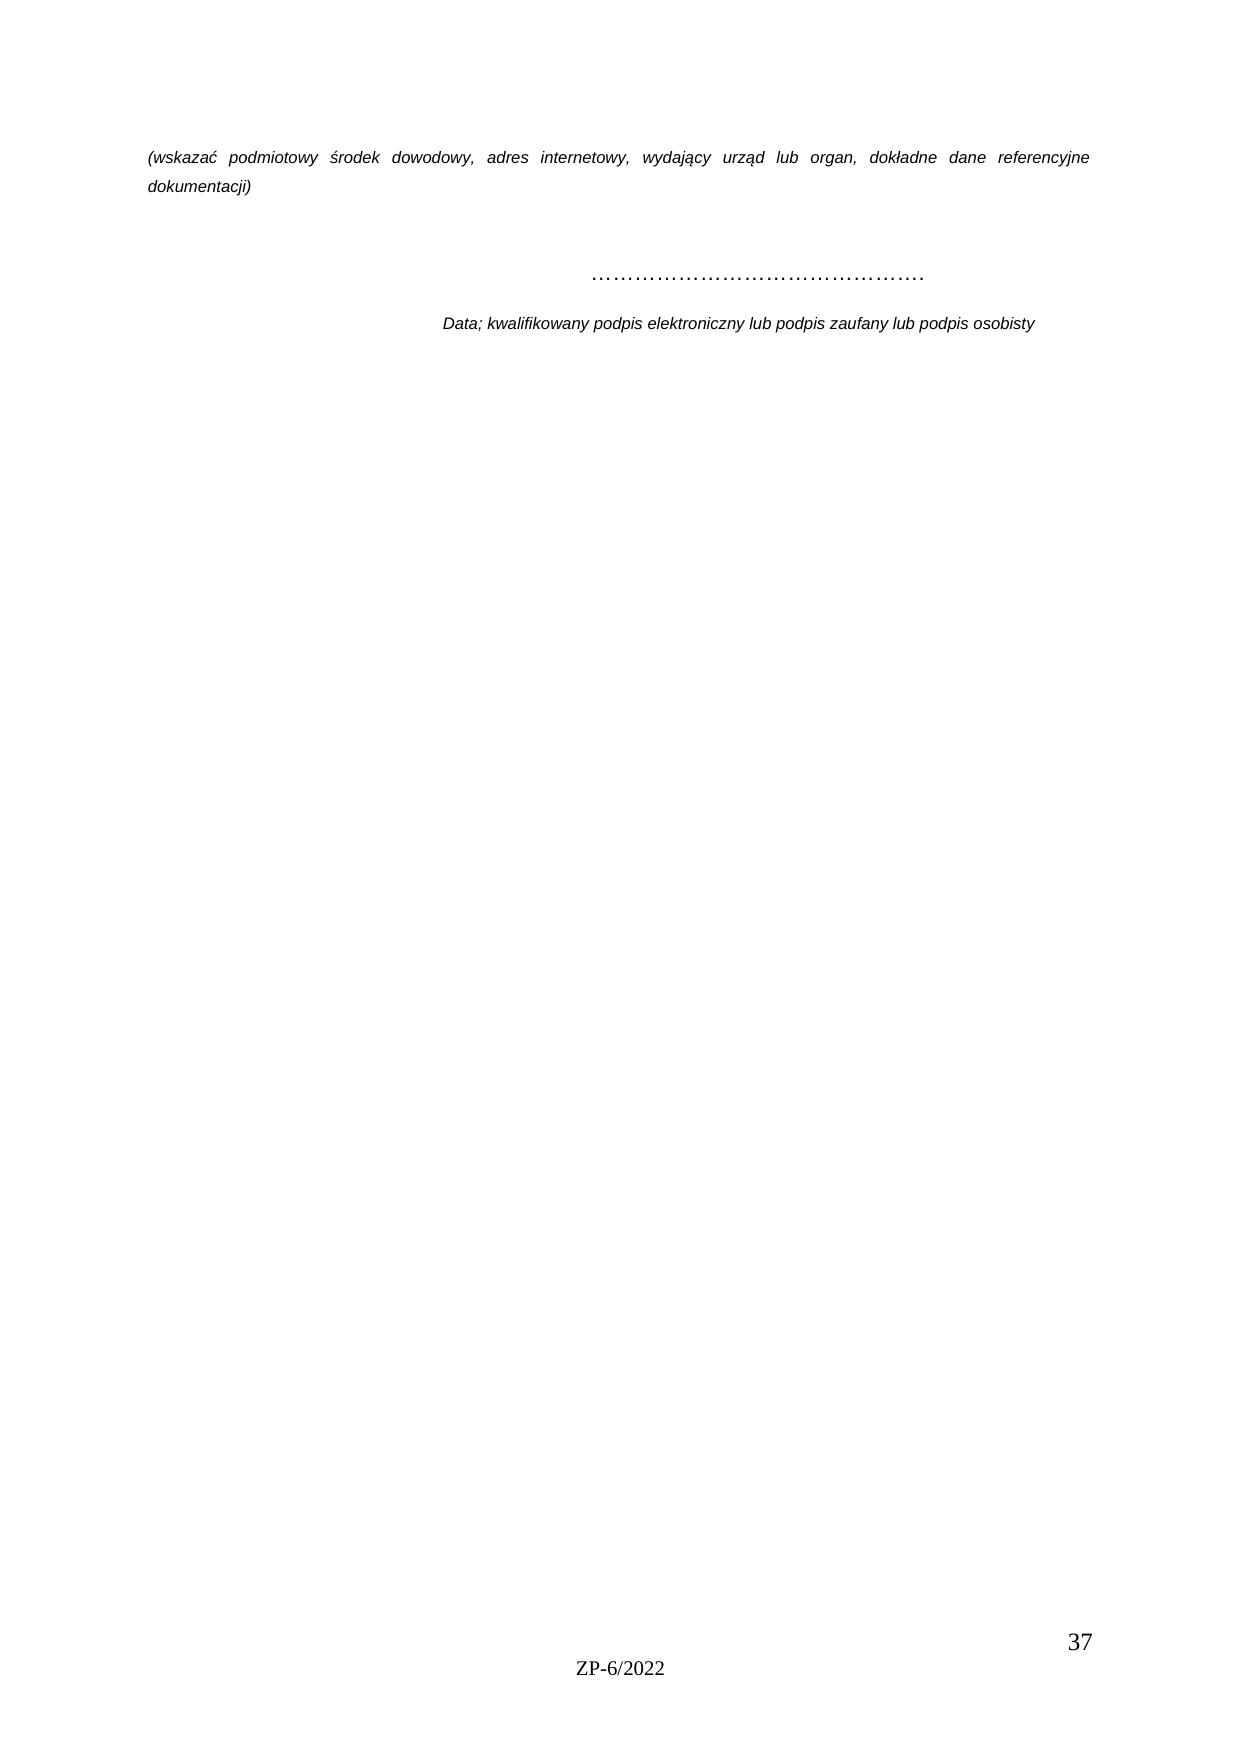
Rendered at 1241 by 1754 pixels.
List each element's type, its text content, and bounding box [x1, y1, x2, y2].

text (wskazać podmiotowy środek dowodowy, adres internetowy, wydający urząd lub organ, dokładne dane referencyjne dokumentacji) [148, 148, 1093, 196]
text ………………………………………. [148, 259, 1093, 285]
text Data; kwalifikowany podpis elektroniczny lub podpis zaufany lub podpis osobisty [148, 314, 1093, 333]
